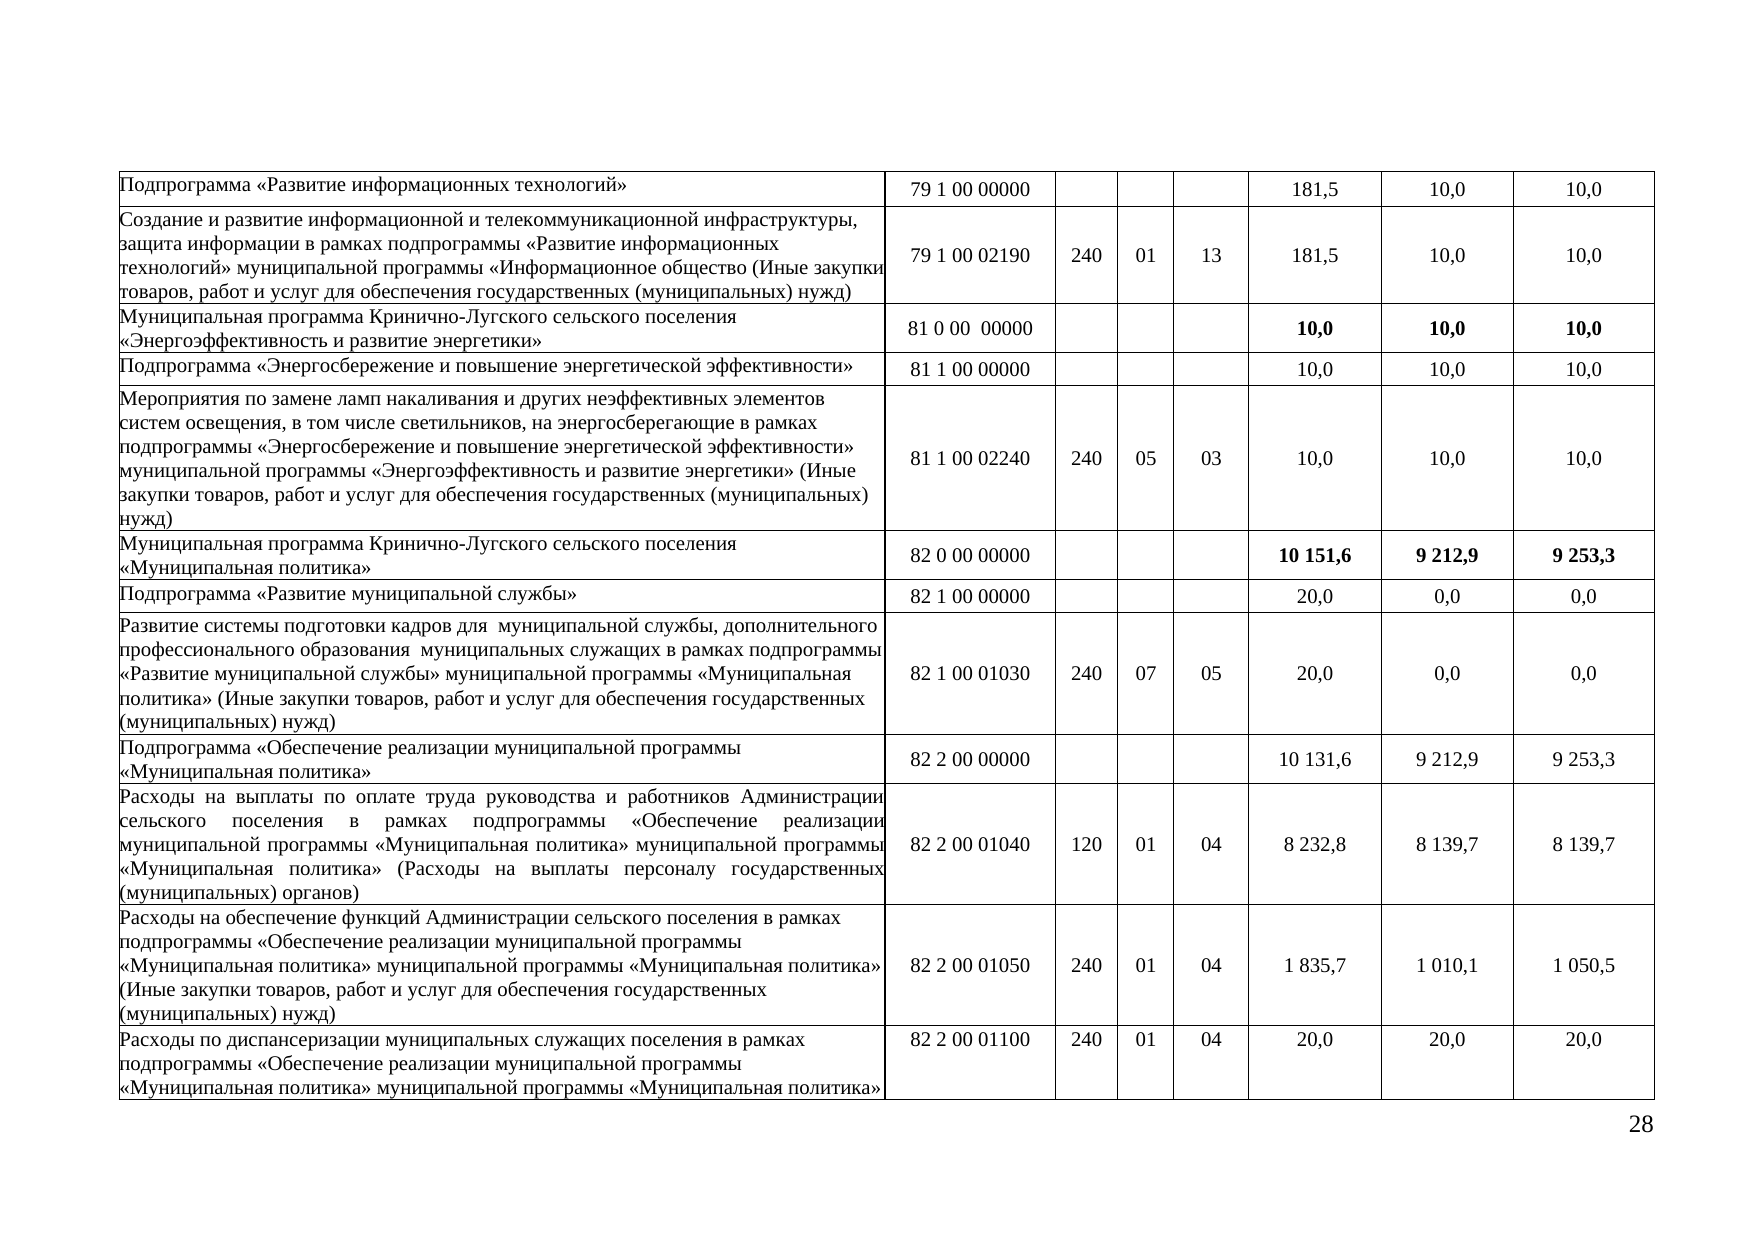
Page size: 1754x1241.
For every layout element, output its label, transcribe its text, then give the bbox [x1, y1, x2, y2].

table_cell 10,0 [1514, 386, 1654, 530]
table_cell 82 2 00 00000 [886, 735, 1055, 783]
table_cell 1 010,1 [1382, 905, 1513, 1025]
table_cell 181,5 [1249, 172, 1381, 206]
table_cell 07 [1118, 613, 1173, 733]
table_cell 13 [1174, 207, 1248, 303]
table_cell [1118, 531, 1173, 579]
table_cell Муниципальная программа Кринично-Лугского сельского поселения «Энергоэффективность и развитие энергетики» [120, 304, 884, 352]
table_cell 181,5 [1249, 207, 1381, 303]
table_cell 82 2 00 01050 [886, 905, 1055, 1025]
table_cell 0,0 [1382, 613, 1513, 733]
table_cell 04 [1174, 1026, 1248, 1099]
table_cell 81 1 00 02240 [886, 386, 1055, 530]
table_cell 05 [1118, 386, 1173, 530]
table_cell 03 [1174, 386, 1248, 530]
table_cell 1 050,5 [1514, 905, 1654, 1025]
table_cell 10,0 [1514, 172, 1654, 206]
table_cell [1056, 172, 1117, 206]
table_cell 01 [1118, 1026, 1173, 1099]
table_cell 79 1 00 00000 [886, 172, 1055, 206]
table_cell 01 [1118, 905, 1173, 1025]
table_cell [1174, 531, 1248, 579]
table_cell 01 [1118, 207, 1173, 303]
table_cell 10,0 [1249, 304, 1381, 352]
table_cell [1174, 304, 1248, 352]
table_cell 10 151,6 [1249, 531, 1381, 579]
table_cell 05 [1174, 613, 1248, 733]
table_cell 10,0 [1382, 172, 1513, 206]
table_cell 10,0 [1382, 386, 1513, 530]
table_cell 9 253,3 [1514, 735, 1654, 783]
table_cell [1174, 735, 1248, 783]
table_cell [1118, 304, 1173, 352]
table_cell 20,0 [1249, 613, 1381, 733]
table_cell 1 835,7 [1249, 905, 1381, 1025]
table_cell 82 2 00 01040 [886, 784, 1055, 904]
table_cell [1056, 735, 1117, 783]
table_cell 9 253,3 [1514, 531, 1654, 579]
table_cell Расходы на выплаты по оплате труда руководства и работников Администрации сельского поселения в рамках подпрограммы «Обеспечение реализации муниципальной программы «Муниципальная политика» муниципальной программы «Муниципальная политика» (Расходы на выплаты персоналу государственных (муниципальных) органов) [120, 784, 884, 904]
table_cell 10,0 [1249, 353, 1381, 385]
table_cell 10,0 [1514, 207, 1654, 303]
table_cell 8 139,7 [1382, 784, 1513, 904]
table_cell 10,0 [1382, 353, 1513, 385]
table_cell 8 139,7 [1514, 784, 1654, 904]
table_cell 10,0 [1514, 304, 1654, 352]
table_cell [1118, 735, 1173, 783]
table_cell 04 [1174, 784, 1248, 904]
table_cell 82 0 00 00000 [886, 531, 1055, 579]
table_cell Развитие системы подготовки кадров для муниципальной службы, дополнительного профессионального образования муниципальных служащих в рамках подпрограммы «Развитие муниципальной службы» муниципальной программы «Муниципальная политика» (Иные закупки товаров, работ и услуг для обеспечения государственных (муниципальных) нужд) [120, 613, 884, 733]
table_cell 240 [1056, 1026, 1117, 1099]
table_cell 10,0 [1514, 353, 1654, 385]
table_cell 9 212,9 [1382, 531, 1513, 579]
table_cell 240 [1056, 386, 1117, 530]
table_cell [1174, 580, 1248, 612]
table_cell 10,0 [1382, 304, 1513, 352]
table_cell [1056, 531, 1117, 579]
table_cell 82 1 00 00000 [886, 580, 1055, 612]
table_cell Подпрограмма «Развитие информационных технологий» [120, 172, 884, 206]
table_cell [1056, 580, 1117, 612]
table_cell 240 [1056, 905, 1117, 1025]
table_cell 9 212,9 [1382, 735, 1513, 783]
table_cell 10,0 [1382, 207, 1513, 303]
table_cell Расходы на обеспечение функций Администрации сельского поселения в рамках подпрограммы «Обеспечение реализации муниципальной программы «Муниципальная политика» муниципальной программы «Муниципальная политика» (Иные закупки товаров, работ и услуг для обеспечения государственных (муниципальных) нужд) [120, 905, 884, 1025]
table_cell 79 1 00 02190 [886, 207, 1055, 303]
table_cell 8 232,8 [1249, 784, 1381, 904]
table_cell 240 [1056, 613, 1117, 733]
table_cell Муниципальная программа Кринично-Лугского сельского поселения «Муниципальная политика» [120, 531, 884, 579]
table_cell Подпрограмма «Развитие муниципальной службы» [120, 580, 884, 612]
table_cell 0,0 [1514, 580, 1654, 612]
table_cell 01 [1118, 784, 1173, 904]
table_cell Создание и развитие информационной и телекоммуникационной инфраструктуры, защита информации в рамках подпрограммы «Развитие информационных технологий» муниципальной программы «Информационное общество (Иные закупки товаров, работ и услуг для обеспечения государственных (муниципальных) нужд) [120, 207, 884, 303]
table_cell 82 1 00 01030 [886, 613, 1055, 733]
table_cell 82 2 00 01100 [886, 1026, 1055, 1099]
table_cell 20,0 [1249, 1026, 1381, 1099]
table_cell Мероприятия по замене ламп накаливания и других неэффективных элементов систем освещения, в том числе светильников, на энергосберегающие в рамках подпрограммы «Энергосбережение и повышение энергетической эффективности» муниципальной программы «Энергоэффективность и развитие энергетики» (Иные закупки товаров, работ и услуг для обеспечения государственных (муниципальных) нужд) [120, 386, 884, 530]
table_cell 81 1 00 00000 [886, 353, 1055, 385]
table_cell [1056, 353, 1117, 385]
table_cell 20,0 [1514, 1026, 1654, 1099]
table_cell [1174, 353, 1248, 385]
table_cell Подпрограмма «Обеспечение реализации муниципальной программы «Муниципальная политика» [120, 735, 884, 783]
table_cell Подпрограмма «Энергосбережение и повышение энергетической эффективности» [120, 353, 884, 385]
table_cell 20,0 [1382, 1026, 1513, 1099]
table_cell [1174, 172, 1248, 206]
table_cell 0,0 [1382, 580, 1513, 612]
table_cell 240 [1056, 207, 1117, 303]
table_cell 0,0 [1514, 613, 1654, 733]
table_cell 10 131,6 [1249, 735, 1381, 783]
table_cell [1118, 580, 1173, 612]
table_cell [1118, 353, 1173, 385]
table_cell 20,0 [1249, 580, 1381, 612]
table_cell 120 [1056, 784, 1117, 904]
table_cell 04 [1174, 905, 1248, 1025]
table_cell [1056, 304, 1117, 352]
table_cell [120, 1026, 884, 1099]
table_cell [1118, 172, 1173, 206]
table_cell 81 0 00 00000 [886, 304, 1055, 352]
table_cell 10,0 [1249, 386, 1381, 530]
